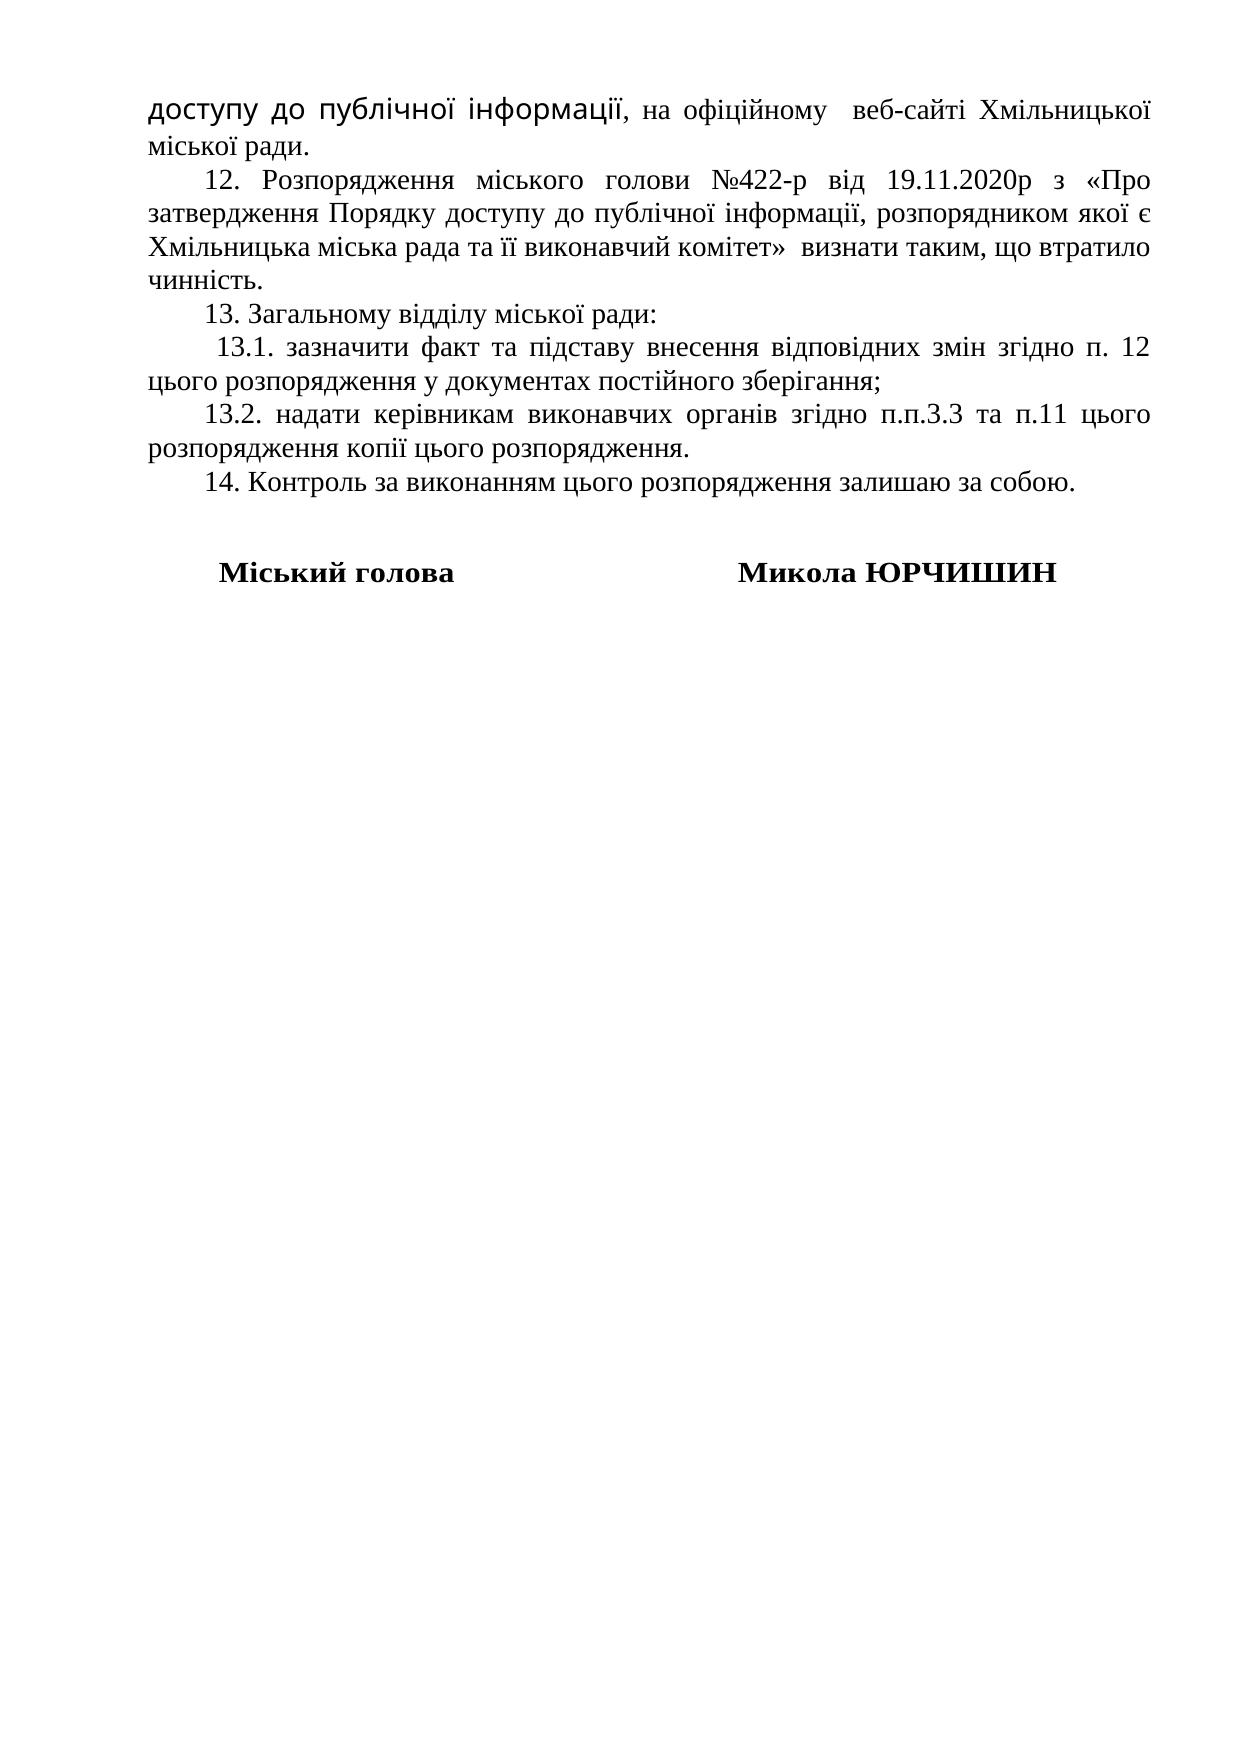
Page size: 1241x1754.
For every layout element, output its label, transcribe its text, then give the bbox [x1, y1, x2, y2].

text 13.2. надати керівникам виконавчих органів згідно п.п.3.3 та п.11 цього розпорядження копії цього розпорядження. [148, 397, 1152, 464]
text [148, 88, 1152, 162]
text 14. Контроль за виконанням цього розпорядження залишаю за собою. [148, 464, 1152, 497]
text 13.1. зазначити факт та підставу внесення відповідних змін згідно п. 12 цього розпорядження у документах постійного зберігання; [148, 329, 1152, 397]
text 12. Розпорядження міського голови №422-р від 19.11.2020р з «Про затвердження Порядку доступу до публічної інформації, розпорядником якої є Хмільницька міська рада та її виконавчий комітет» визнати таким, що втратило чинність. [148, 162, 1152, 296]
text 13. Загальному відділу міської ради: [148, 296, 1152, 329]
text Міський голова Микола ЮРЧИШИН [162, 555, 1120, 588]
